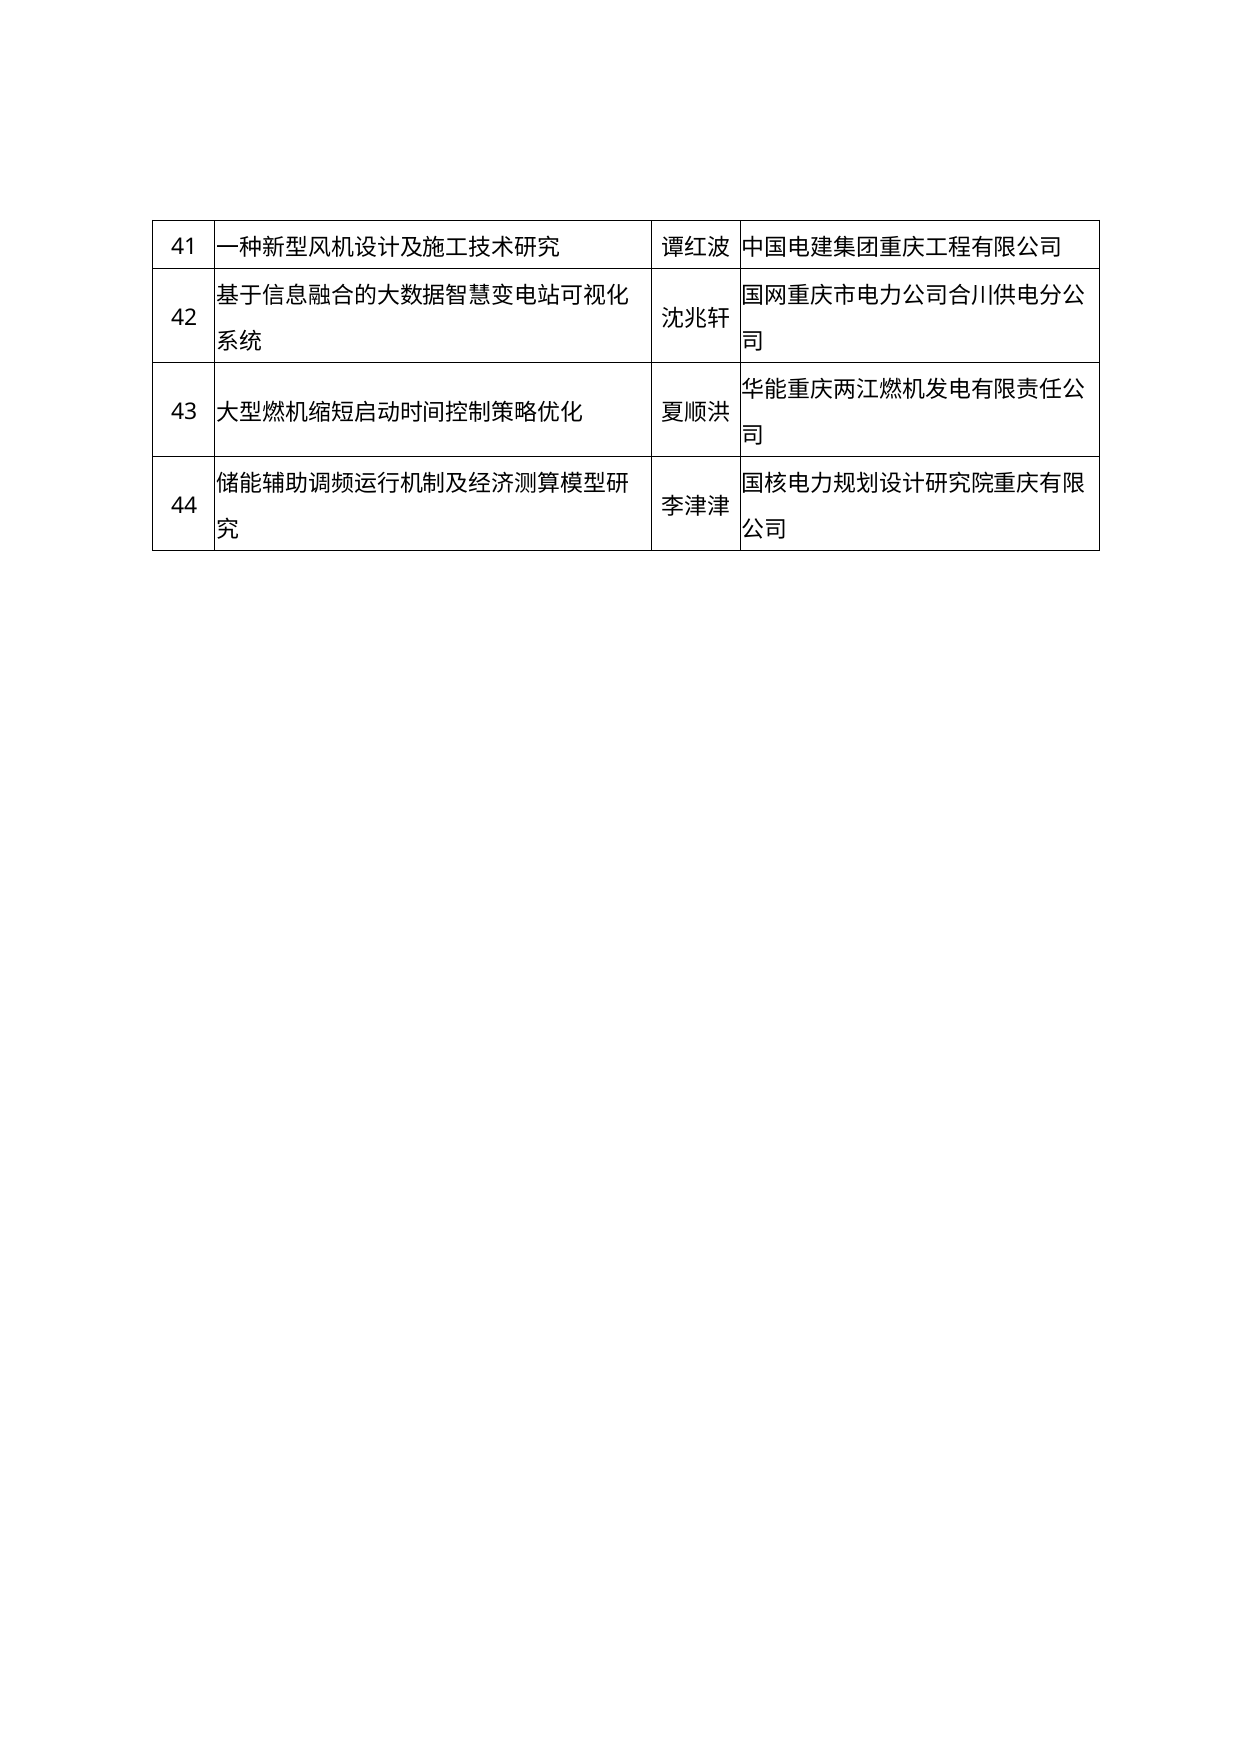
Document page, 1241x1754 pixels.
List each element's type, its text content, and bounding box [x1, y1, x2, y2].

table_cell 储能辅助调频运行机制及经济测算模型研究 [215, 457, 651, 550]
table_cell 中国电建集团重庆工程有限公司 [741, 221, 1099, 268]
table_cell 41 [153, 221, 214, 268]
table_cell 一种新型风机设计及施工技术研究 [215, 221, 651, 268]
table_cell 大型燃机缩短启动时间控制策略优化 [215, 363, 651, 456]
table_cell 43 [153, 363, 214, 456]
table_cell 华能重庆两江燃机发电有限责任公司 [741, 363, 1099, 456]
table_cell 夏顺洪 [652, 363, 740, 456]
table_cell 44 [153, 457, 214, 550]
table_cell 李津津 [652, 457, 740, 550]
table_cell 沈兆轩 [652, 269, 740, 362]
table_cell 42 [153, 269, 214, 362]
table_cell 国网重庆市电力公司合川供电分公司 [741, 269, 1099, 362]
table_cell 国核电力规划设计研究院重庆有限公司 [741, 457, 1099, 550]
table_cell 谭红波 [652, 221, 740, 268]
table_cell 基于信息融合的大数据智慧变电站可视化系统 [215, 269, 651, 362]
